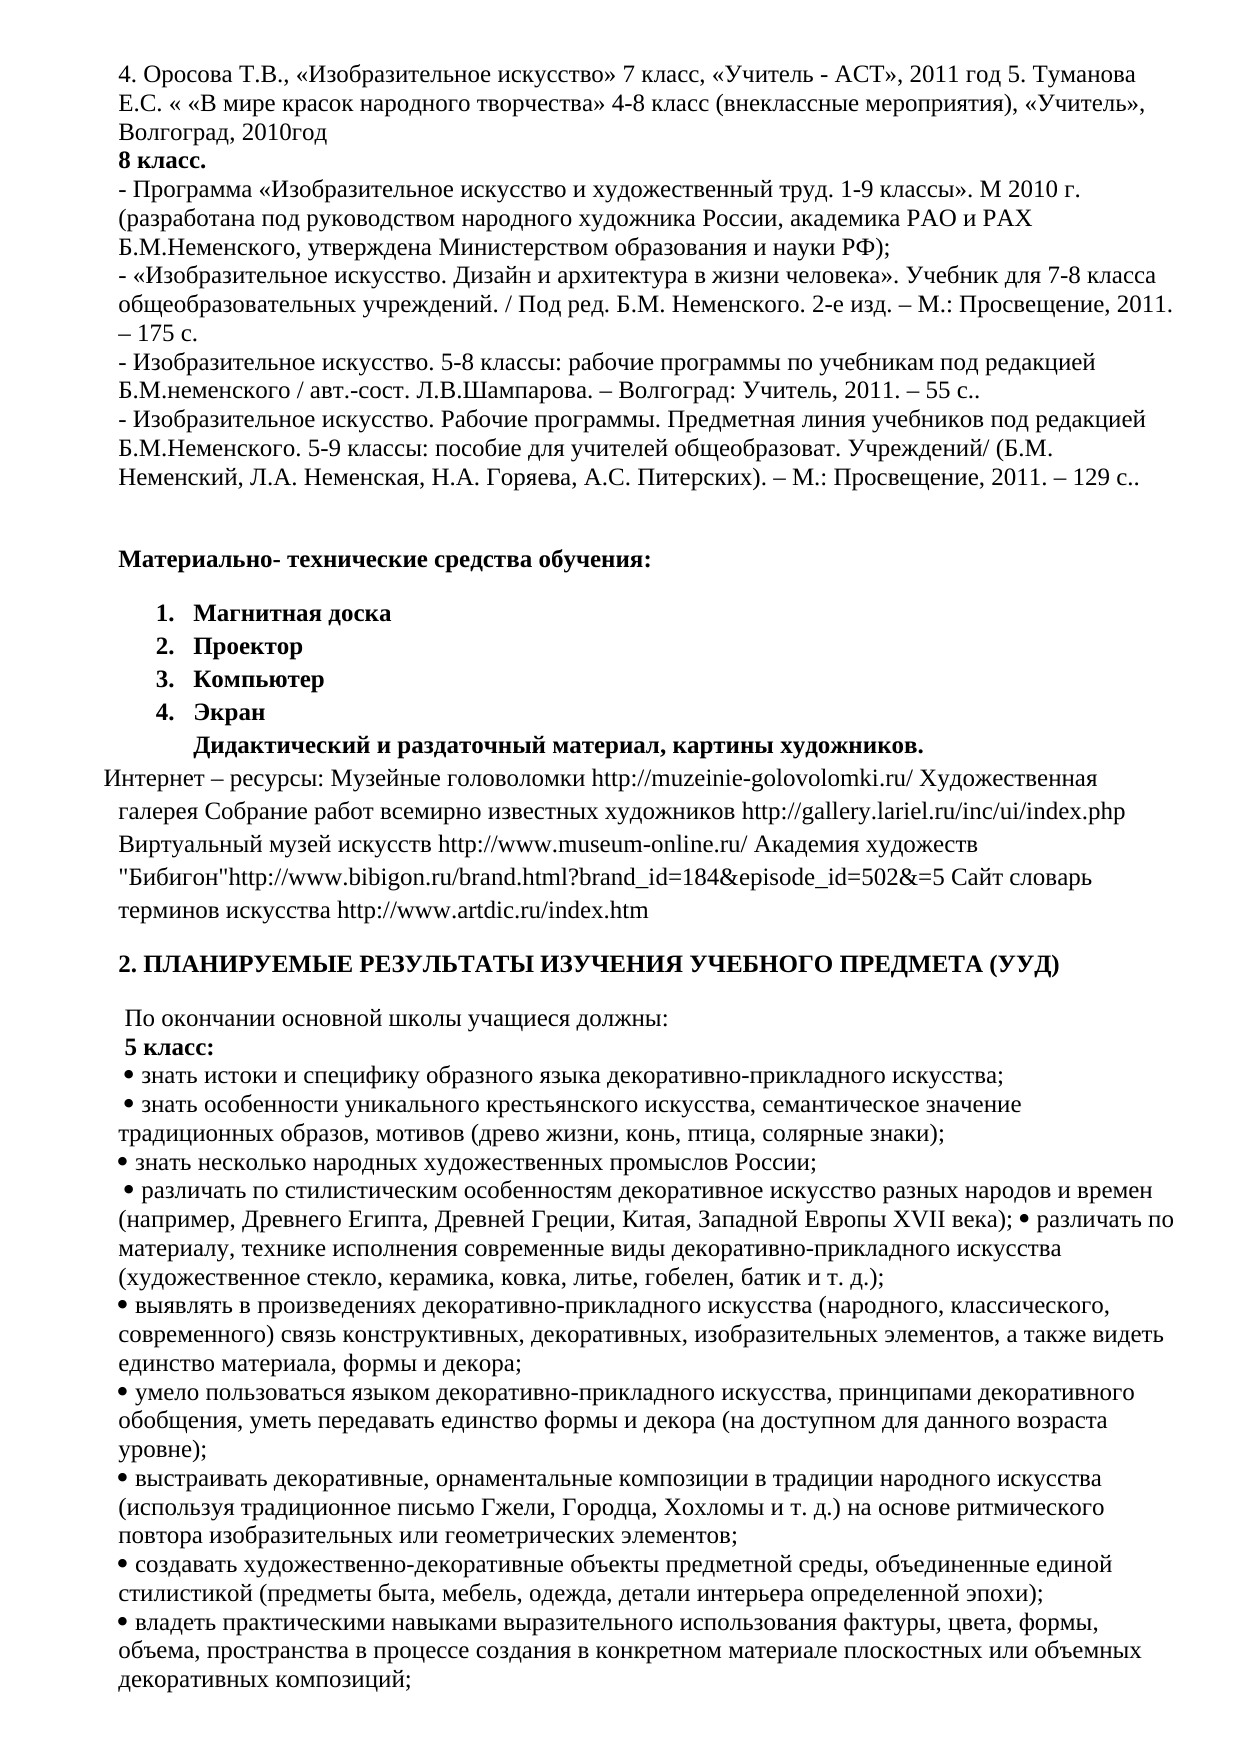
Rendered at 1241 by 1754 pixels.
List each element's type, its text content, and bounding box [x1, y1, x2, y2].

list Экран [156, 697, 1181, 726]
list Дидактический и раздаточный материал, картины художников. [193, 730, 1181, 759]
list Магнитная доска [156, 598, 1181, 627]
text выявлять в произведениях декоративно-прикладного искусства (народного, классического, современного) связь конструктивных, декоративных, изобразительных элементов, а также видеть единство материала, формы и декора; [118, 1290, 1181, 1377]
text владеть практическими навыками выразительного использования фактуры, цвета, формы, объема, пространства в процессе создания в конкретном материале плоскостных или объемных декоративных композиций; [118, 1607, 1181, 1693]
text 4. Оросова Т.В., «Изобразительное искусство» 7 класс, «Учитель - АСТ», 2011 год 5. Туманова Е.С. « «В мире красок народного творчества» 4-8 класс (внеклассные мероприятия), «Учитель», Волгоград, 2010год [118, 59, 1181, 145]
text различать по стилистическим особенностям декоративное искусство разных народов и времен (например, Древнего Египта, Древней Греции, Китая, Западной Европы XVII века); различать по материалу, технике исполнения современные виды декоративно-прикладного искусства (художественное стекло, керамика, ковка, литье, гобелен, батик и т. д.); [118, 1175, 1181, 1290]
text - Изобразительное искусство. Рабочие программы. Предметная линия учебников под редакцией Б.М.Неменского. 5-9 классы: пособие для учителей общеобразоват. Учреждений/ (Б.М. Неменский, Л.А. Неменская, Н.А. Горяева, А.С. Питерских). – М.: Просвещение, 2011. – 129 с.. [118, 404, 1181, 490]
text знать особенности уникального крестьянского искусства, семантическое значение традиционных образов, мотивов (древо жизни, конь, птица, солярные знаки); [118, 1089, 1181, 1147]
text 5 класс: [118, 1032, 1181, 1060]
list Интернет – ресурсы: Музейные головоломки http://muzeinie-golovolomki.ru/ Художественная галерея Собрание работ всемирно известных художников http://gallery.lariel.ru/inc/ui/index.php Виртуальный музей искусств http://www.museum-online.ru/ Академия художеств "Бибигон"http://www.bibigon.ru/brand.html?brand_id=184&episode_id=502&=5 Сайт словарь терминов искусства http://www.artdic.ru/index.htm [103, 763, 1181, 924]
text По окончании основной школы учащиеся должны: [118, 1003, 1181, 1032]
list Проектор [156, 631, 1181, 660]
text Материально- технические средства обучения: [118, 544, 1181, 573]
list Компьютер [156, 664, 1181, 693]
text 2. ПЛАНИРУЕМЫЕ РЕЗУЛЬТАТЫ ИЗУЧЕНИЯ УЧЕБНОГО ПРЕДМЕТА (УУД) [118, 949, 1181, 978]
text - Изобразительное искусство. 5-8 классы: рабочие программы по учебникам под редакцией Б.М.неменского / авт.-сост. Л.В.Шампарова. – Волгоград: Учитель, 2011. – 55 с.. [118, 347, 1181, 404]
text - «Изобразительное искусство. Дизайн и архитектура в жизни человека». Учебник для 7-8 класса общеобразовательных учреждений. / Под ред. Б.М. Неменского. 2-е изд. – М.: Просвещение, 2011. – 175 с. [118, 260, 1181, 347]
text знать несколько народных художественных промыслов России; [118, 1147, 1181, 1175]
text умело пользоваться языком декоративно-прикладного искусства, принципами декоративного обобщения, уметь передавать единство формы и декора (на доступном для данного возраста уровне); [118, 1377, 1181, 1463]
text - Программа «Изобразительное искусство и художественный труд. 1-9 классы». М 2010 г. (разработана под руководством народного художника России, академика РАО и РАХ Б.М.Неменского, утверждена Министерством образования и науки РФ); [118, 174, 1181, 260]
text создавать художественно-декоративные объекты предметной среды, объединенные единой стилистикой (предметы быта, мебель, одежда, детали интерьера определенной эпохи); [118, 1549, 1181, 1607]
text 8 класс. [118, 145, 1181, 174]
text выстраивать декоративные, орнаментальные композиции в традиции народного искусства (используя традиционное письмо Гжели, Городца, Хохломы и т. д.) на основе ритмического повтора изобразительных или геометрических элементов; [118, 1463, 1181, 1549]
text знать истоки и специфику образного языка декоративно-прикладного искусства; [118, 1060, 1181, 1089]
